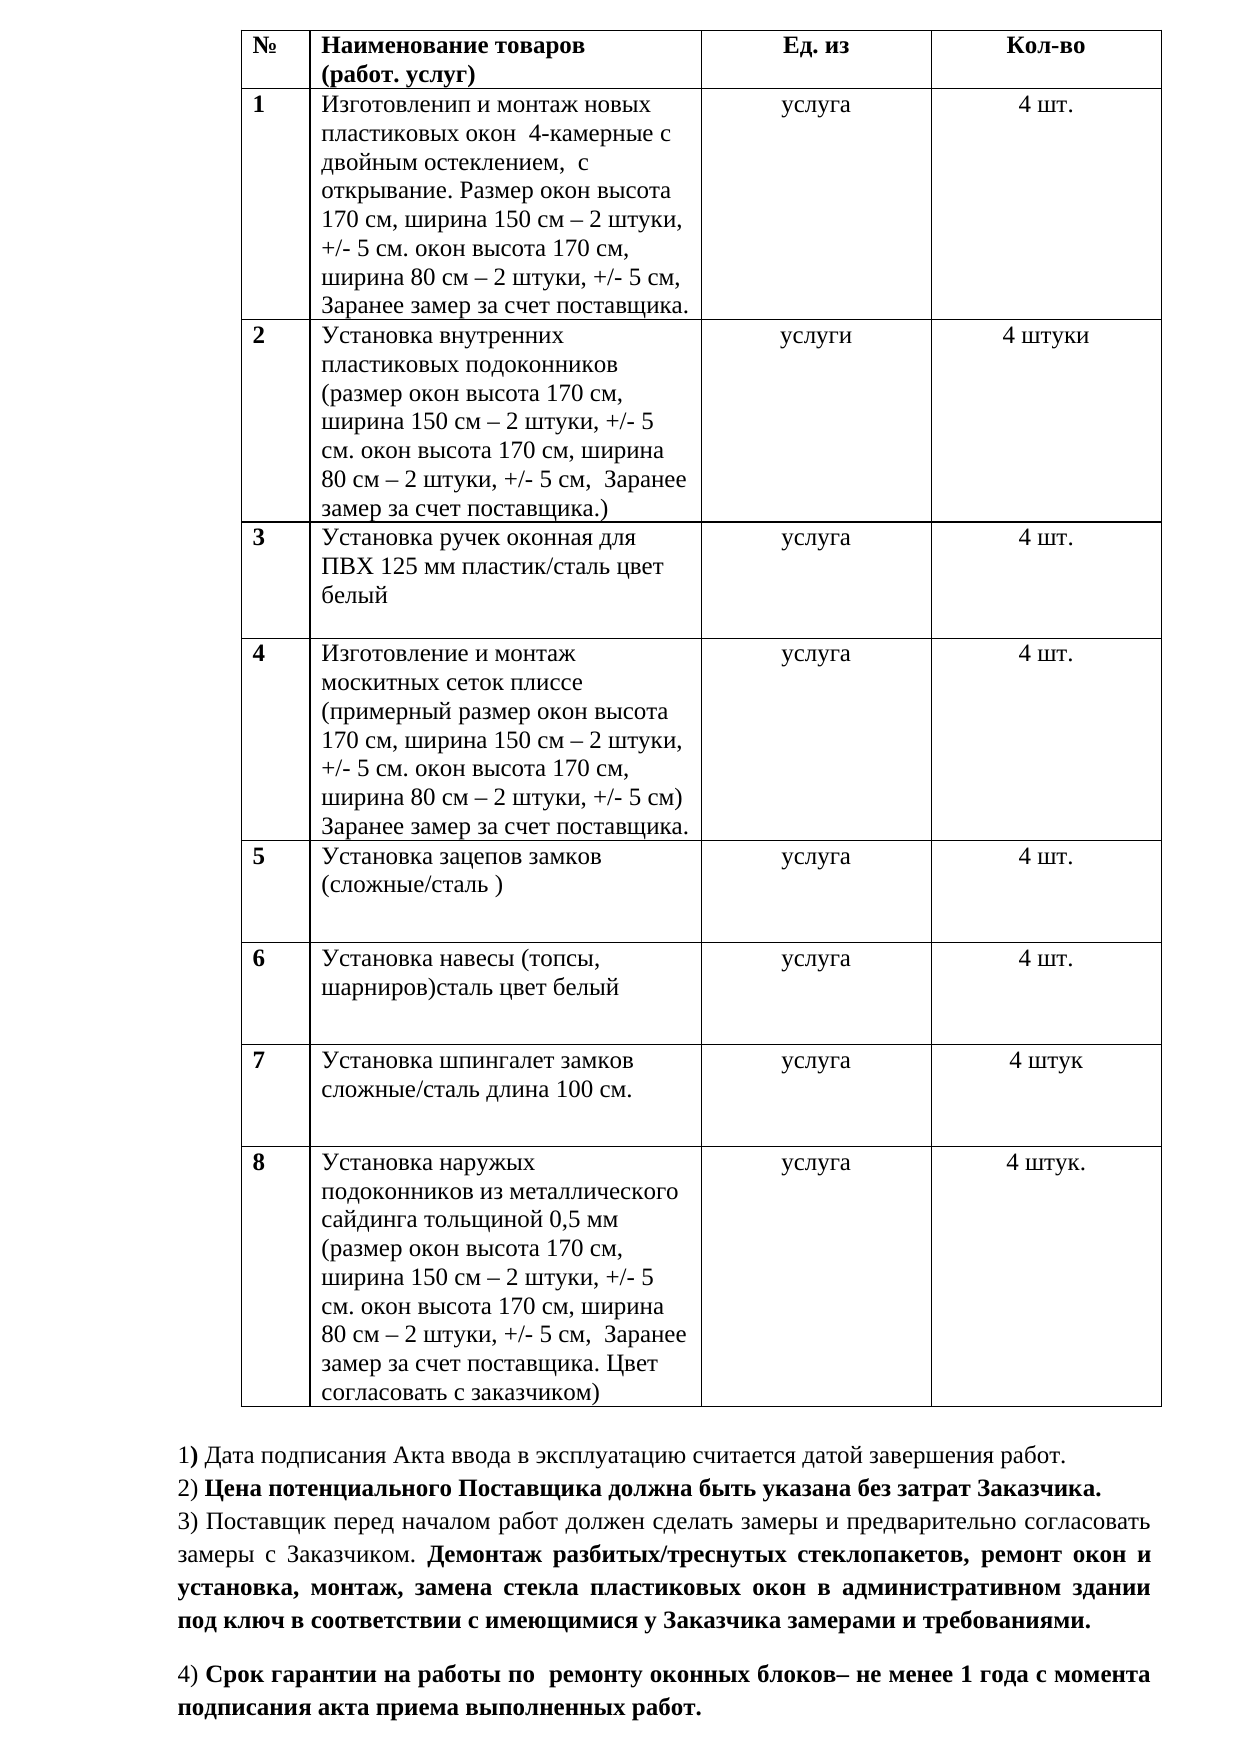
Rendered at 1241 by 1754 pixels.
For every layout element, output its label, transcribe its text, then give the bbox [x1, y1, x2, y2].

table_cell услуга [702, 89, 931, 319]
text 1) Дата подписания Акта ввода в эксплуатацию считается датой завершения работ. [177, 1440, 1152, 1469]
table_cell Установка шпингалет замков сложные/сталь длина 100 см. [311, 1045, 701, 1146]
table_cell 6 [242, 943, 309, 1044]
table_cell Изготовление и монтаж москитных сеток плиссе (примерный размер окон высота 170 см, ширина 150 см – 2 штуки, +/- 5 см. окон высота 170 см, ширина 80 см – 2 штуки, +/- 5 см) Заранее замер за счет поставщика. [311, 639, 701, 840]
table_cell услуга [702, 1147, 931, 1406]
table_cell 5 [242, 841, 309, 942]
table_header Ед. из [702, 31, 931, 88]
text 3) Поставщик перед началом работ должен сделать замеры и предварительно согласовать замеры с Заказчиком. Демонтаж разбитых/треснутых стеклопакетов, ремонт окон и установка, монтаж, замена стекла пластиковых окон в административном здании под ключ в соответствии с имеющимися у Заказчика замерами и требованиями. [177, 1506, 1152, 1634]
table_cell 4 шт. [932, 639, 1161, 840]
table_cell услуга [702, 1045, 931, 1146]
table_header Кол-во [932, 31, 1161, 88]
table_cell 3 [242, 523, 309, 637]
table_cell Установка навесы (топсы, шарниров)сталь цвет белый [311, 943, 701, 1044]
table_cell услуга [702, 841, 931, 942]
text 2) Цена потенциального Поставщика должна быть указана без затрат Заказчика. [177, 1473, 1152, 1502]
table_cell 4 штук. [932, 1147, 1161, 1406]
table_cell услуги [702, 320, 931, 521]
table_cell услуга [702, 523, 931, 637]
table_cell 1 [242, 89, 309, 319]
table_header № [242, 31, 309, 88]
table_cell 4 шт. [932, 89, 1161, 319]
table_cell Изготовленип и монтаж новых пластиковых окон 4-камерные с двойным остеклением, с открывание. Размер окон высота 170 см, ширина 150 см – 2 штуки, +/- 5 см. окон высота 170 см, ширина 80 см – 2 штуки, +/- 5 см, Заранее замер за счет поставщика. [311, 89, 701, 319]
table_cell Установка зацепов замков (сложные/сталь ) [311, 841, 701, 942]
table_cell 8 [242, 1147, 309, 1406]
table_cell 4 штуки [932, 320, 1161, 521]
table_cell услуга [702, 943, 931, 1044]
table_cell 2 [242, 320, 309, 521]
table_header Наименование товаров (работ. услуг) [311, 31, 701, 88]
table_cell Установка внутренних пластиковых подоконников (размер окон высота 170 см, ширина 150 см – 2 штуки, +/- 5 см. окон высота 170 см, ширина 80 см – 2 штуки, +/- 5 см, Заранее замер за счет поставщика.) [311, 320, 701, 521]
table_cell услуга [702, 639, 931, 840]
table_cell Установка ручек оконная для ПВХ 125 мм пластик/сталь цвет белый [311, 523, 701, 637]
table_cell 4 штук [932, 1045, 1161, 1146]
table_cell 4 [242, 639, 309, 840]
table_cell 4 шт. [932, 943, 1161, 1044]
table_cell 4 шт. [932, 841, 1161, 942]
table_cell 7 [242, 1045, 309, 1146]
text 4) Срок гарантии на работы по ремонту оконных блоков– не менее 1 года с момента подписания акта приема выполненных работ. [177, 1659, 1152, 1721]
table_cell Установка наружых подоконников из металлического сайдинга тольщиной 0,5 мм (размер окон высота 170 см, ширина 150 см – 2 штуки, +/- 5 см. окон высота 170 см, ширина 80 см – 2 штуки, +/- 5 см, Заранее замер за счет поставщика. Цвет согласовать с заказчиком) [311, 1147, 701, 1406]
table_cell 4 шт. [932, 523, 1161, 637]
